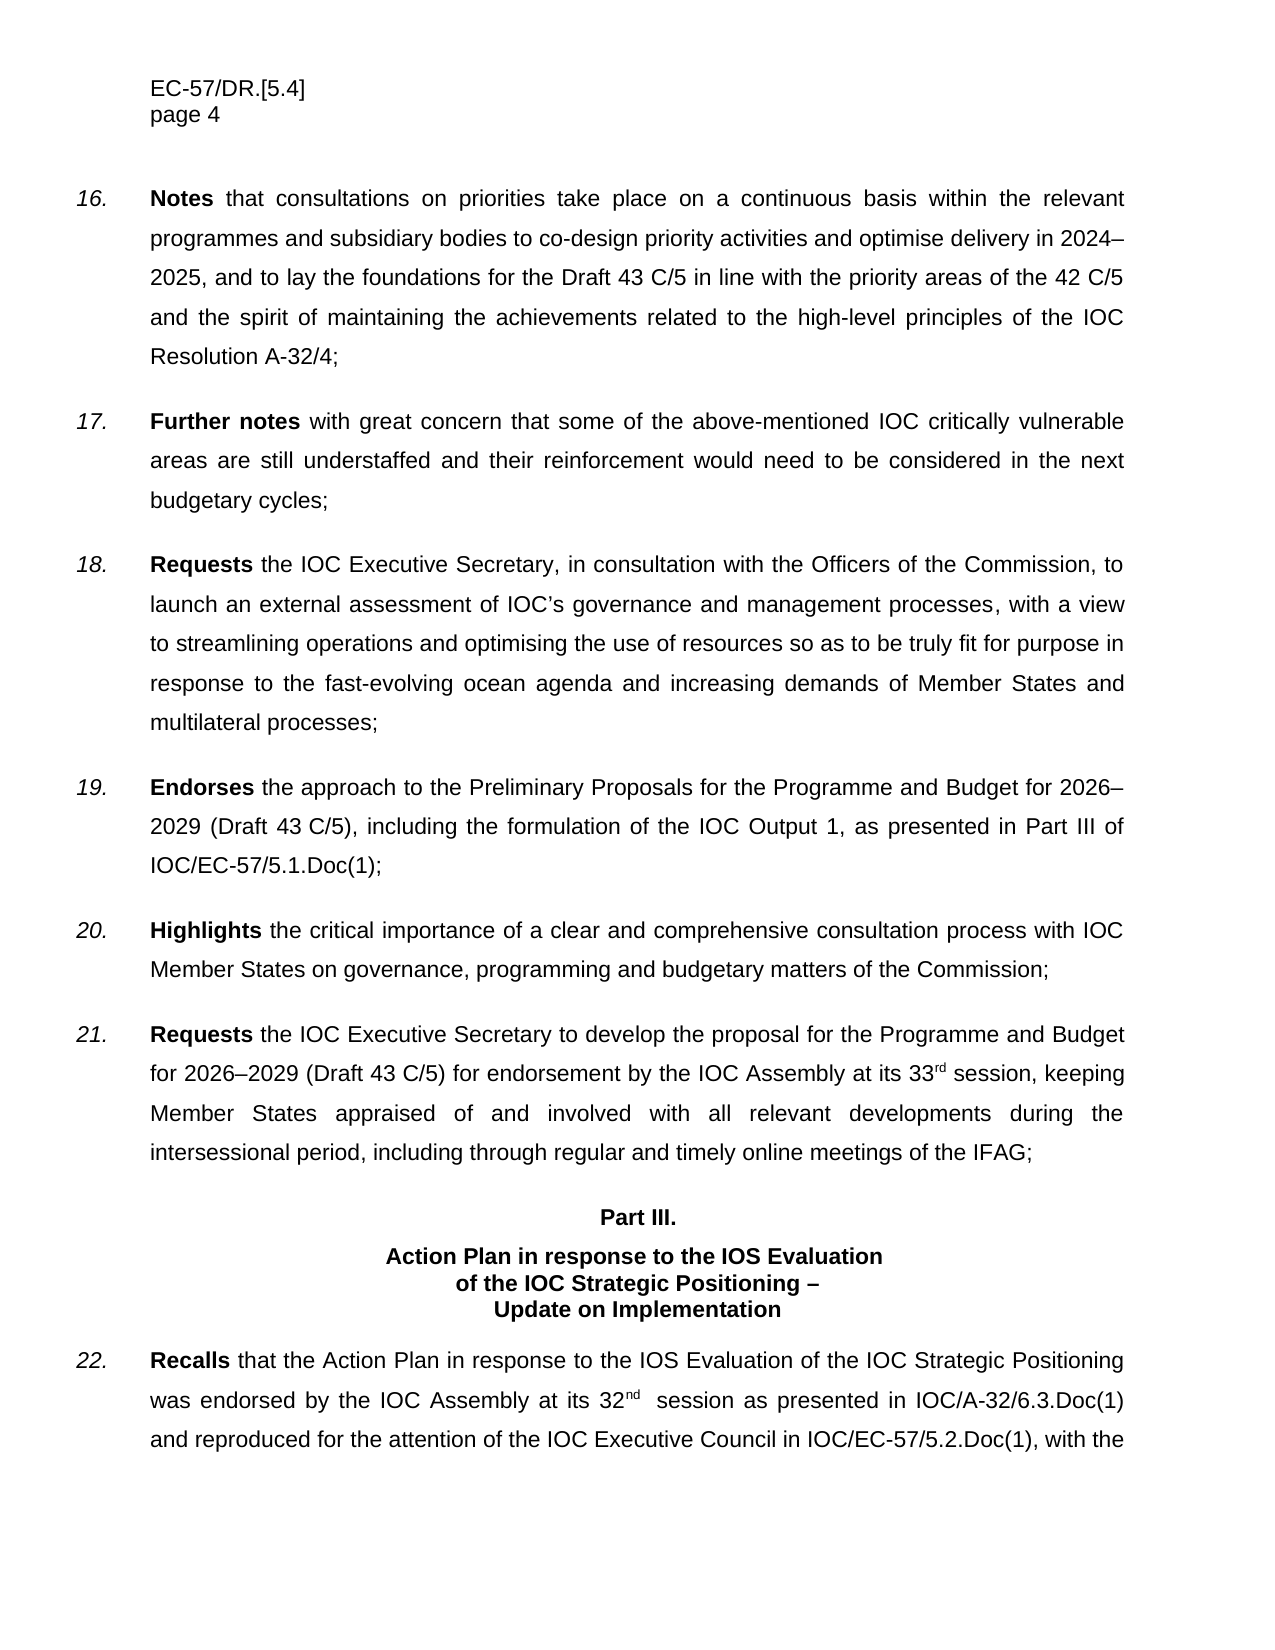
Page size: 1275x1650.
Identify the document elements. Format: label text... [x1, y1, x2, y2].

list Endorses the approach to the Preliminary Proposals for the Programme and Budget for 2026–2029 (Draft 43 C/5), including the formulation of the IOC Output 1, as presented in Part III of IOC/EC-57/5.1.Doc(1); [76, 773, 1125, 879]
text Action Plan in response to the IOS Evaluation of the IOC Strategic Positioning – [150, 1243, 1125, 1296]
list Highlights the critical importance of a clear and comprehensive consultation process with IOC Member States on governance, programming and budgetary matters of the Commission; [76, 917, 1125, 983]
list Part III. [150, 1204, 1125, 1230]
list Requests the IOC Executive Secretary, in consultation with the Officers of the Commission, to launch an external assessment of IOC’s governance and management processes, with a view to streamlining operations and optimising the use of resources so as to be truly fit for purpose in response to the fast-evolving ocean agenda and increasing demands of Member States and multilateral processes; [76, 551, 1125, 735]
list Notes that consultations on priorities take place on a continuous basis within the relevant programmes and subsidiary bodies to co-design priority activities and optimise delivery in 2024–2025, and to lay the foundations for the Draft 43 C/5 in line with the priority areas of the 42 C/5 and the spirit of maintaining the achievements related to the high-level principles of the IOC Resolution A-32/4; [76, 185, 1125, 369]
list Further notes with great concern that some of the above-mentioned IOC critically vulnerable areas are still understaffed and their reinforcement would need to be considered in the next budgetary cycles; [76, 408, 1125, 513]
list Requests the IOC Executive Secretary to develop the proposal for the Programme and Budget for 2026–2029 (Draft 43 C/5) for endorsement by the IOC Assembly at its 33rd session, keeping Member States appraised of and involved with all relevant developments during the intersessional period, including through regular and timely online meetings of the IFAG; [76, 1021, 1125, 1166]
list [76, 1347, 1125, 1453]
text Update on Implementation [150, 1296, 1125, 1322]
